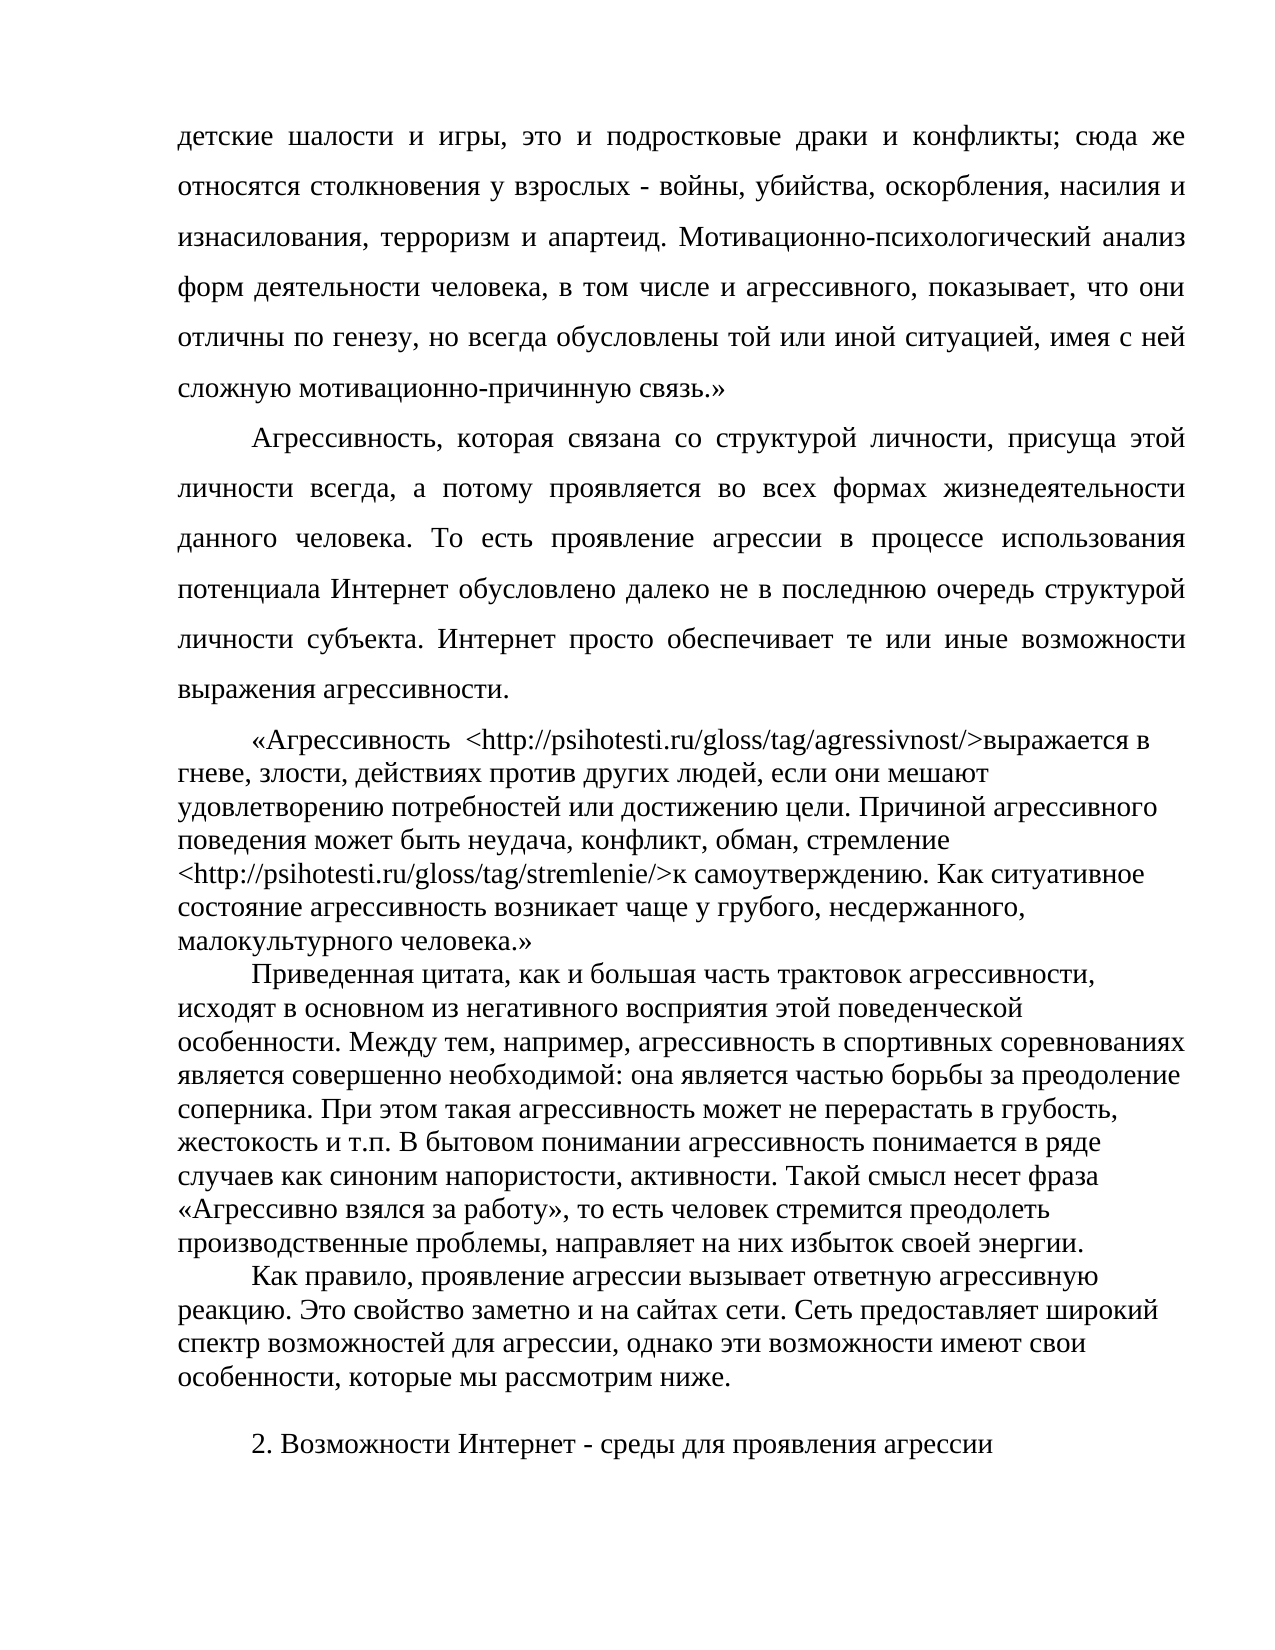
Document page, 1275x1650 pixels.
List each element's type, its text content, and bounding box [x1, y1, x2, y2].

text Как правило, проявление агрессии вызывает ответную агрессивную реакцию. Это свойство заметно и на сайтах сети. Сеть предоставляет широкий спектр возможностей для агрессии, однако эти возможности имеют свои особенности, которые мы рассмотрим ниже. [177, 1258, 1186, 1393]
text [177, 118, 1186, 403]
text Приведенная цитата, как и большая часть трактовок агрессивности, исходят в основном из негативного восприятия этой поведенческой особенности. Между тем, например, агрессивность в спортивных соревнованиях является совершенно необходимой: она является частью борьбы за преодоление соперника. При этом такая агрессивность может не перерастать в грубость, жестокость и т.п. В бытовом понимании агрессивность понимается в ряде случаев как синоним напористости, активности. Такой смысл несет фраза «Агрессивно взялся за работу», то есть человек стремится преодолеть производственные проблемы, направляет на них избыток своей энергии. [177, 957, 1186, 1258]
text «Агрессивность <http://psihotesti.ru/gloss/tag/agressivnost/>выражается в гневе, злости, действиях против других людей, если они мешают удовлетворению потребностей или достижению цели. Причиной агрессивного поведения может быть неудача, конфликт, обман, стремление <http://psihotesti.ru/gloss/tag/stremlenie/>к самоутверждению. Как ситуативное состояние агрессивность возникает чаще у грубого, несдержанного, малокультурного человека.» [177, 722, 1186, 957]
subtitle 2. Возможности Интернет - среды для проявления агрессии [177, 1426, 1186, 1460]
text Агрессивность, которая связана со структурой личности, присуща этой личности всегда, а потому проявляется во всех формах жизнедеятельности данного человека. То есть проявление агрессии в процессе использования потенциала Интернет обусловлено далеко не в последнюю очередь структурой личности субъекта. Интернет просто обеспечивает те или иные возможности выражения агрессивности. [177, 420, 1186, 705]
